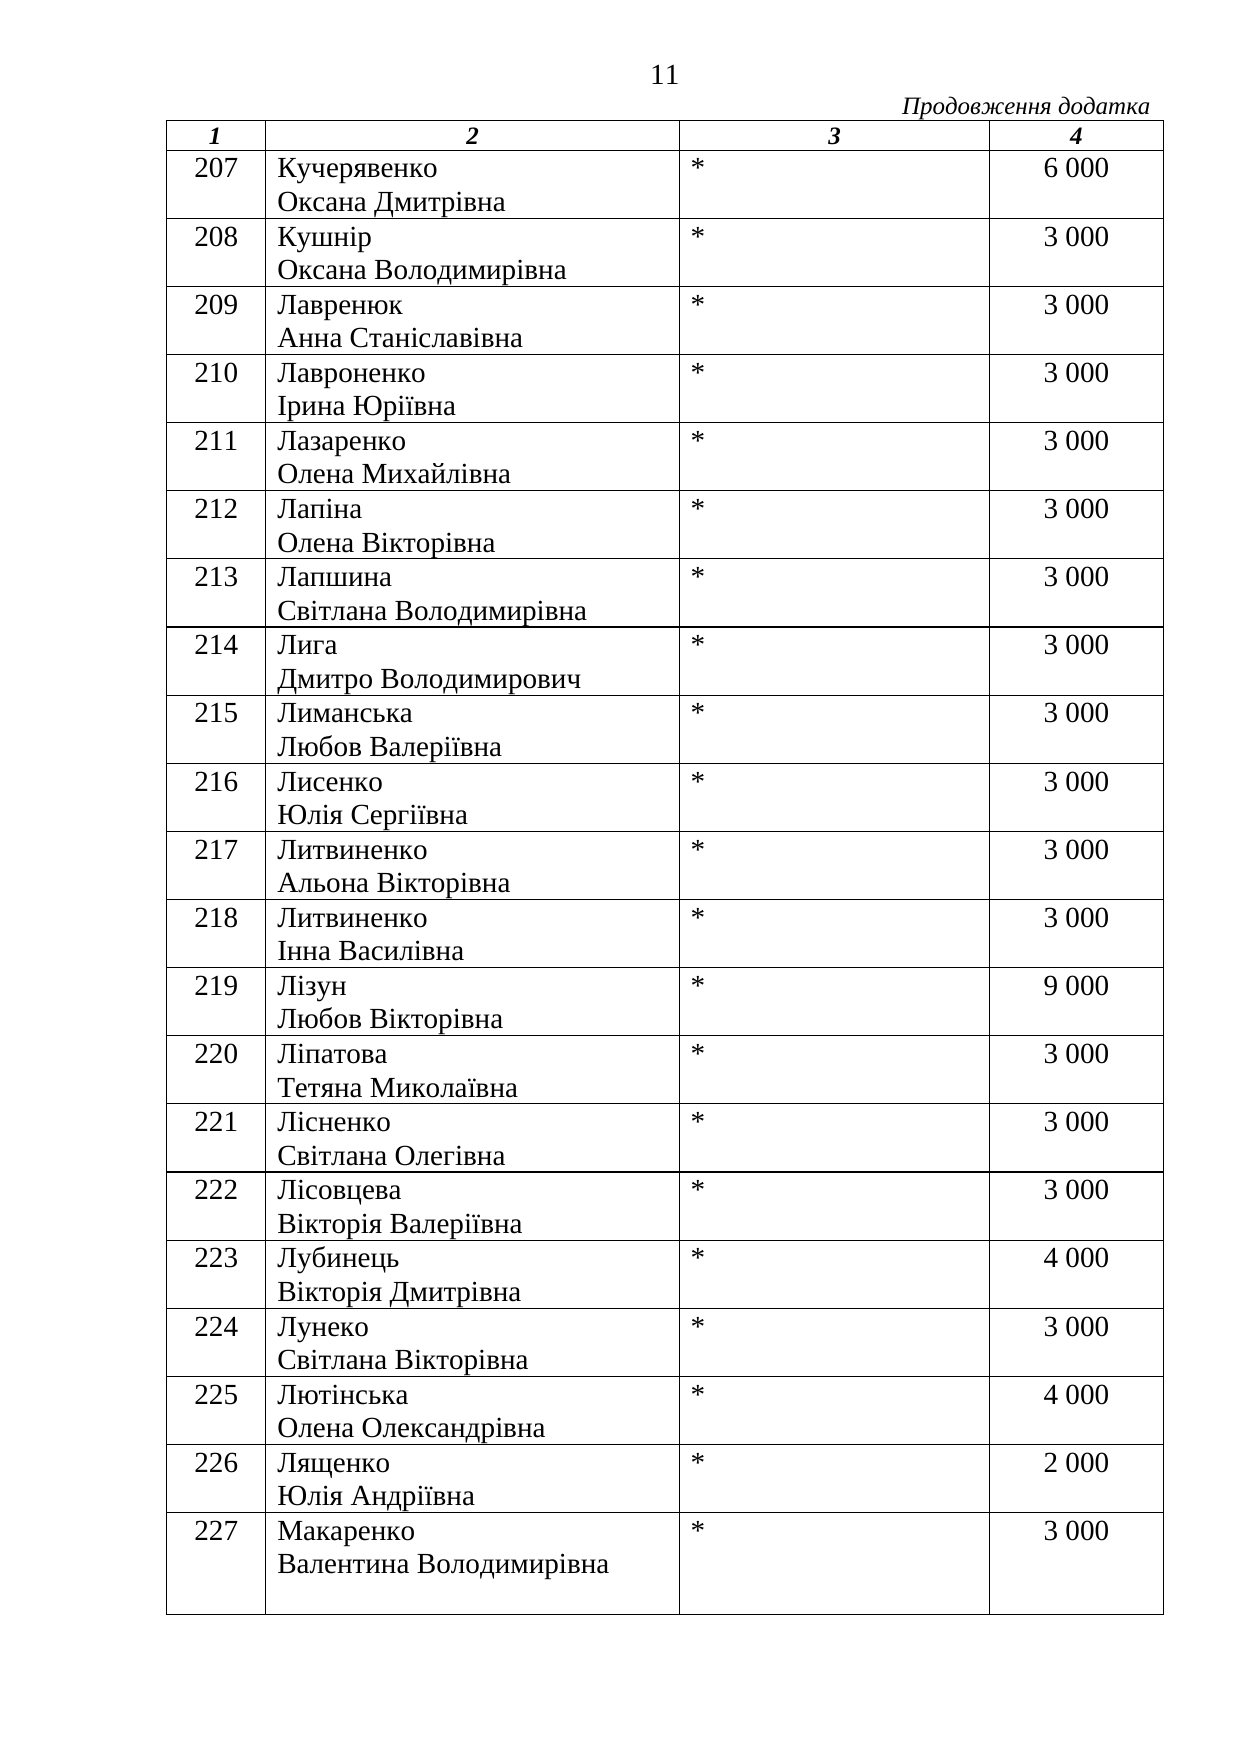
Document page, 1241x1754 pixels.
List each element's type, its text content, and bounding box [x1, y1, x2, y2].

table_cell 6 000 [990, 151, 1163, 218]
table_cell 3 000 [990, 423, 1163, 490]
table_cell Ліпатова Тетяна Миколаївна [266, 1036, 679, 1103]
table_cell 3 000 [990, 900, 1163, 967]
table_cell Литвиненко Альона Вікторівна [266, 832, 679, 899]
table_cell * [680, 1104, 989, 1171]
table_cell * [680, 1241, 989, 1308]
table_cell 3 000 [990, 287, 1163, 354]
table_cell 3 000 [990, 491, 1163, 558]
table_cell [167, 1513, 265, 1614]
table_cell [167, 1036, 265, 1103]
table_cell [167, 1104, 265, 1171]
table_cell 3 000 [990, 832, 1163, 899]
table_cell 3 [680, 121, 989, 149]
table_cell [167, 1309, 265, 1376]
table_cell * [680, 628, 989, 694]
table_cell * [680, 1445, 989, 1512]
table_cell Лунеко Світлана Вікторівна [266, 1309, 679, 1376]
table_cell 3 000 [990, 1036, 1163, 1103]
table_cell * [680, 491, 989, 558]
table_cell * [680, 968, 989, 1035]
table_cell 2 000 [990, 1445, 1163, 1512]
table_cell 4 [990, 121, 1163, 149]
table_cell Лізун Любов Вікторівна [266, 968, 679, 1035]
table_cell Лапіна Олена Вікторівна [266, 491, 679, 558]
table_cell 3 000 [990, 764, 1163, 831]
table_cell [167, 1173, 265, 1239]
table_cell [167, 355, 265, 422]
table_cell Кучерявенко Оксана Дмитрівна [266, 151, 679, 218]
table_cell [167, 832, 265, 899]
table_cell * [680, 1309, 989, 1376]
table_cell Лященко Юлія Андріївна [266, 1445, 679, 1512]
table_cell * [680, 219, 989, 286]
table_cell * [680, 423, 989, 490]
table_cell [167, 559, 265, 626]
table_cell Лапшина Світлана Володимирівна [266, 559, 679, 626]
table_cell 4 000 [990, 1241, 1163, 1308]
table_cell 3 000 [990, 628, 1163, 694]
table_cell 3 000 [990, 559, 1163, 626]
table_cell * [680, 287, 989, 354]
table_cell [167, 423, 265, 490]
table_cell Лісовцева Вікторія Валеріївна [266, 1173, 679, 1239]
table_cell 3 000 [990, 1513, 1163, 1614]
table_cell [167, 219, 265, 286]
table_cell Лісненко Світлана Олегівна [266, 1104, 679, 1171]
table_cell 3 000 [990, 219, 1163, 286]
table_cell Лисенко Юлія Сергіївна [266, 764, 679, 831]
table_cell * [680, 900, 989, 967]
table_cell 2 [266, 121, 679, 149]
table_cell * [680, 696, 989, 763]
table_cell [167, 151, 265, 218]
table_cell * [680, 1513, 989, 1614]
table_cell 3 000 [990, 1309, 1163, 1376]
table_cell 1 [167, 121, 265, 149]
table_cell * [680, 1173, 989, 1239]
table_cell Лютінська Олена Олександрівна [266, 1377, 679, 1444]
table_cell Литвиненко Інна Василівна [266, 900, 679, 967]
table_cell * [680, 832, 989, 899]
table_cell [167, 764, 265, 831]
table_cell Лавроненко Ірина Юріївна [266, 355, 679, 422]
table_cell 3 000 [990, 1104, 1163, 1171]
table_cell Кушнір Оксана Володимирівна [266, 219, 679, 286]
table_cell [167, 968, 265, 1035]
table_cell * [680, 559, 989, 626]
table_cell [167, 1445, 265, 1512]
table_cell 4 000 [990, 1377, 1163, 1444]
table_cell [167, 1241, 265, 1308]
table_cell Лазаренко Олена Михайлівна [266, 423, 679, 490]
table_cell Лавренюк Анна Станіславівна [266, 287, 679, 354]
table_cell * [680, 1036, 989, 1103]
table_cell [167, 1377, 265, 1444]
table_cell [167, 628, 265, 694]
table_cell * [680, 764, 989, 831]
table_cell * [680, 355, 989, 422]
table_cell Лубинець Вікторія Дмитрівна [266, 1241, 679, 1308]
table_cell 3 000 [990, 355, 1163, 422]
table_cell * [680, 151, 989, 218]
table_cell 3 000 [990, 696, 1163, 763]
table_cell 9 000 [990, 968, 1163, 1035]
table_cell [167, 287, 265, 354]
table_cell [167, 696, 265, 763]
table_cell [167, 900, 265, 967]
table_cell * [680, 1377, 989, 1444]
table_cell Лига Дмитро Володимирович [266, 628, 679, 694]
table_cell 3 000 [990, 1173, 1163, 1239]
table_cell [167, 491, 265, 558]
table_cell Макаренко Валентина Володимирівна [266, 1513, 679, 1614]
table_cell Лиманська Любов Валеріївна [266, 696, 679, 763]
